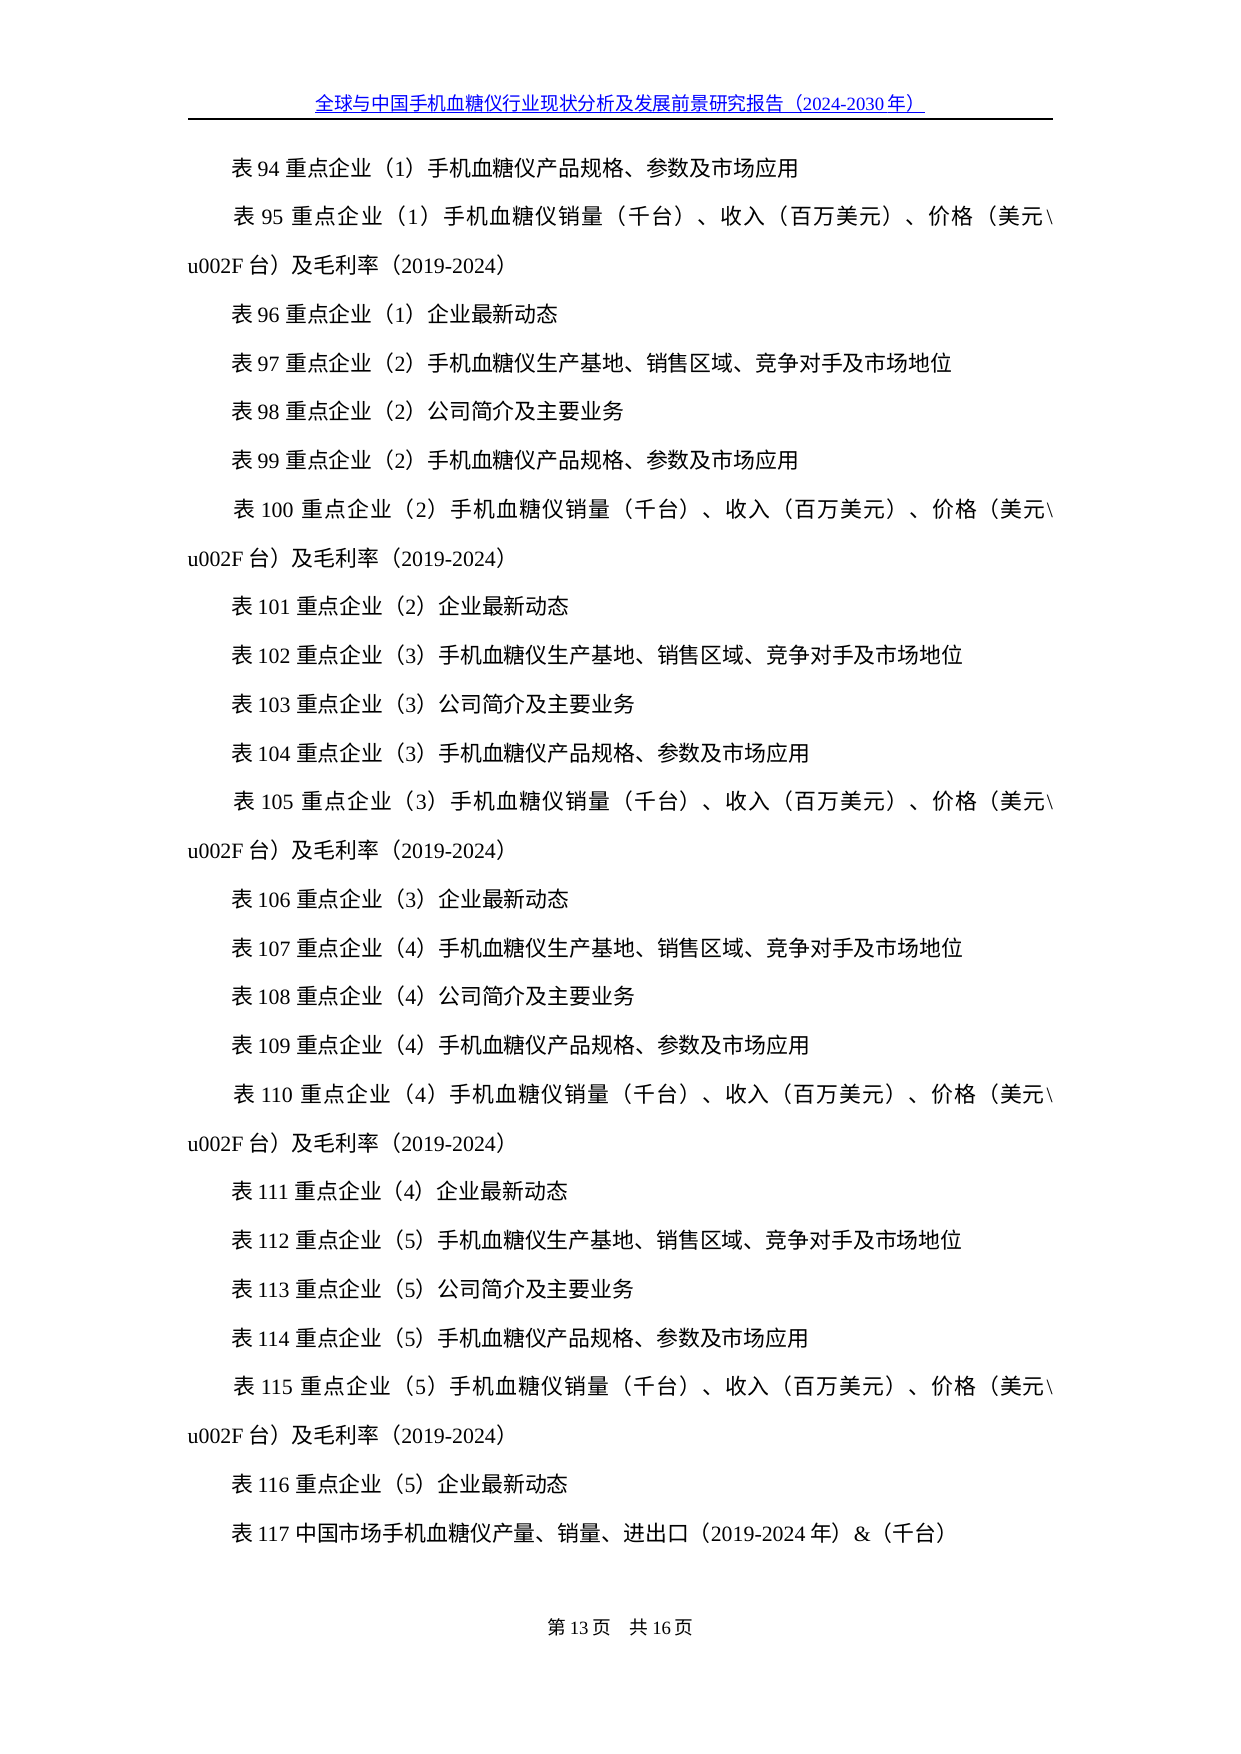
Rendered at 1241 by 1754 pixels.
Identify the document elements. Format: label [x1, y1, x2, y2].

text [187, 150, 1053, 1548]
